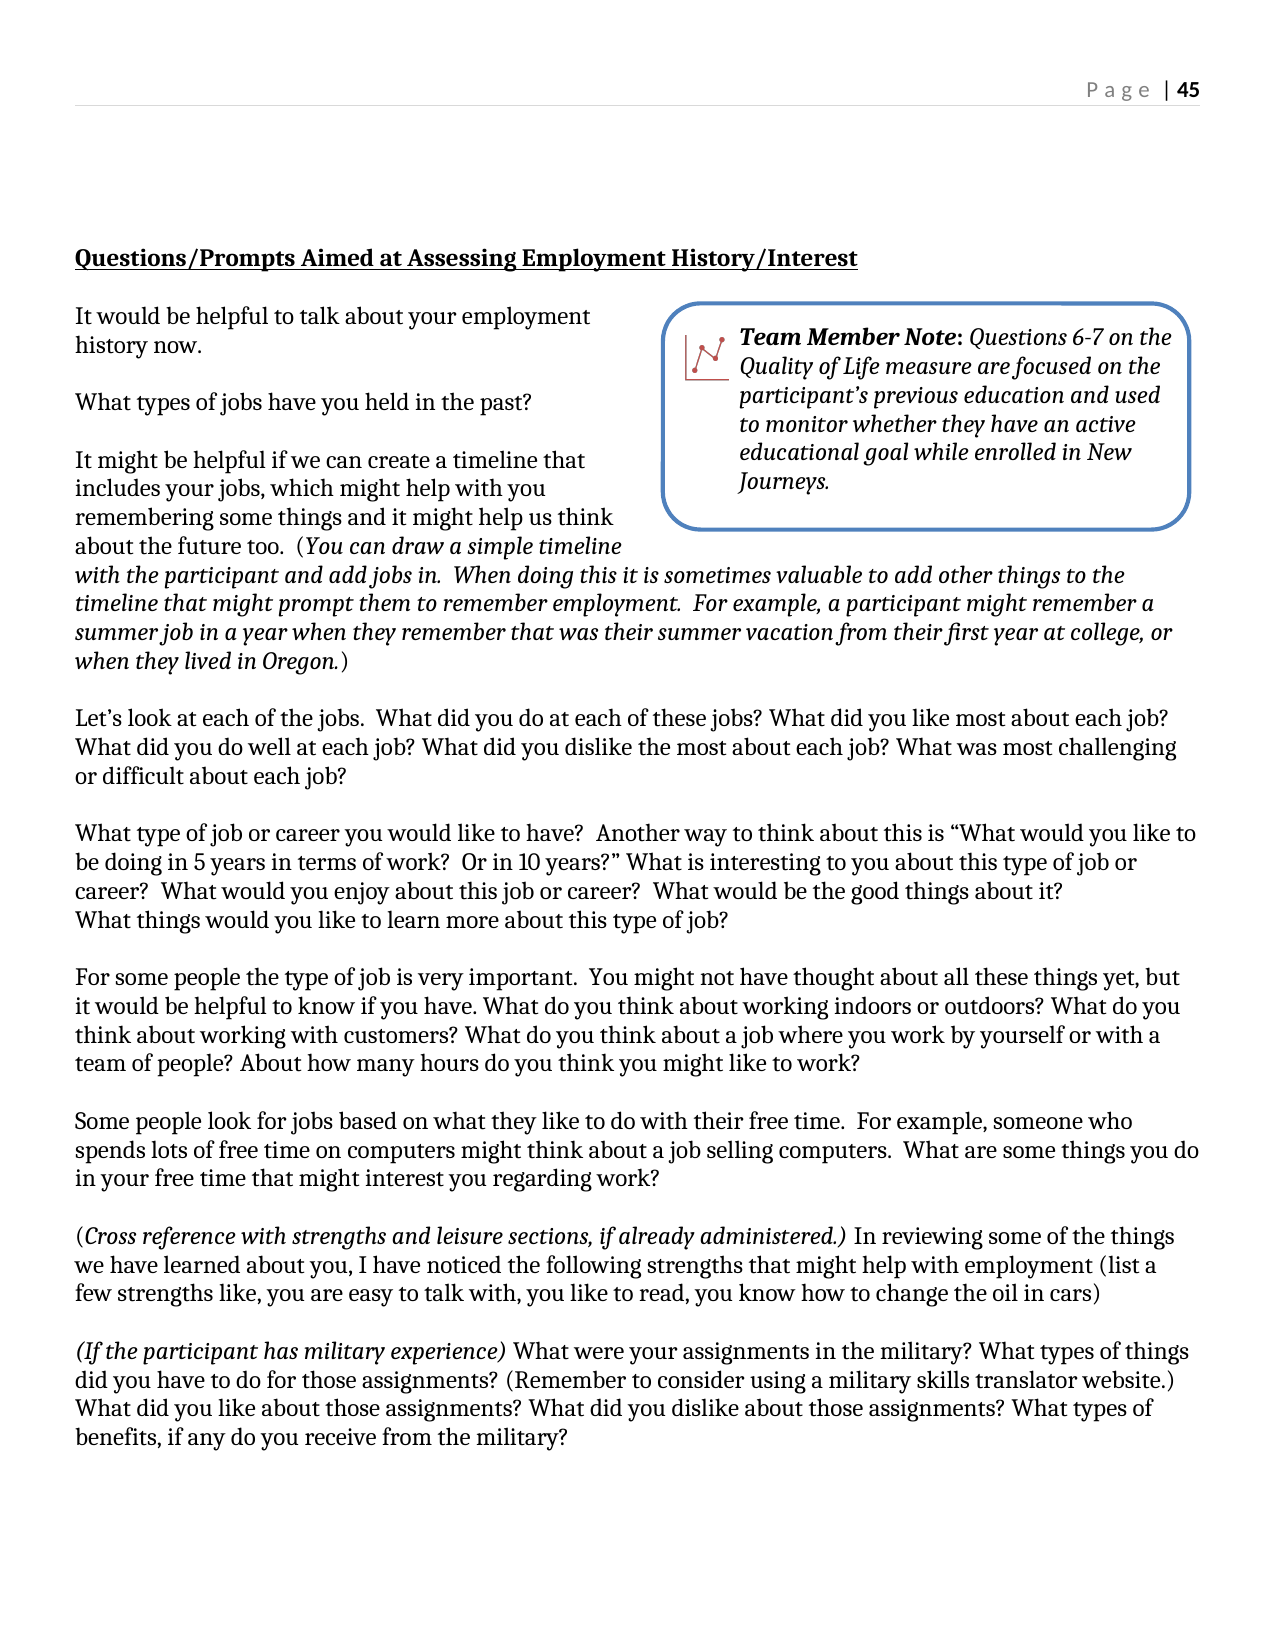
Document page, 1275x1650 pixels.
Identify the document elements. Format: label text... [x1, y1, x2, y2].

text Let’s look at each of the jobs. What did you do at each of these jobs? What did you like most about each job? What did you do well at each job? What did you dislike the most about each job? What was most challenging or difficult about each job? [75, 704, 1200, 791]
text Some people look for jobs based on what they like to do with their free time. For example, someone who spends lots of free time on computers might think about a job selling computers. What are some things you do in your free time that might interest you regarding work? [75, 1107, 1200, 1193]
text Questions/Prompts Aimed at Assessing Employment History/Interest [75, 244, 1200, 273]
picture [676, 325, 738, 389]
text (Cross reference with strengths and leisure sections, if already administered.) In reviewing some of the things we have learned about you, I have noticed the following strengths that might help with employment (list a few strengths like, you are easy to talk with, you like to read, you know how to change the oil in cars) [75, 1222, 1200, 1308]
text What type of job or career you would like to have? Another way to think about this is “What would you like to be doing in 5 years in terms of work? Or in 10 years?” What is interesting to you about this type of job or career? What would you enjoy about this job or career? What would be the good things about it? [75, 819, 1200, 906]
text For some people the type of job is very important. You might not have thought about all these things yet, but it would be helpful to know if you have. What do you think about working indoors or outdoors? What do you think about working with customers? What do you think about a job where you work by yourself or with a team of people? About how many hours do you think you might like to work? [75, 963, 1200, 1078]
text What things would you like to learn more about this type of job? [75, 906, 1200, 934]
text (If the participant has military experience) What were your assignments in the military? What types of things did you have to do for those assignments? (Remember to consider using a military skills translator website.) What did you like about those assignments? What did you dislike about those assignments? What types of benefits, if any do you receive from the military? [75, 1337, 1200, 1452]
text It would be helpful to talk about your employment history now. [75, 302, 689, 359]
text It might be helpful if we can create a timeline that includes your jobs, which might help with you remembering some things and it might help us think about the future too. (You can draw a simple timeline with the participant and add jobs in. When doing this it is sometimes valuable to add other things to the timeline that might prompt them to remember employment. For example, a participant might remember a summer job in a year when they remember that was their summer vacation from their first year at college, or when they lived in Oregon.) [75, 446, 1200, 676]
text What types of jobs have you held in the past? [75, 388, 660, 417]
